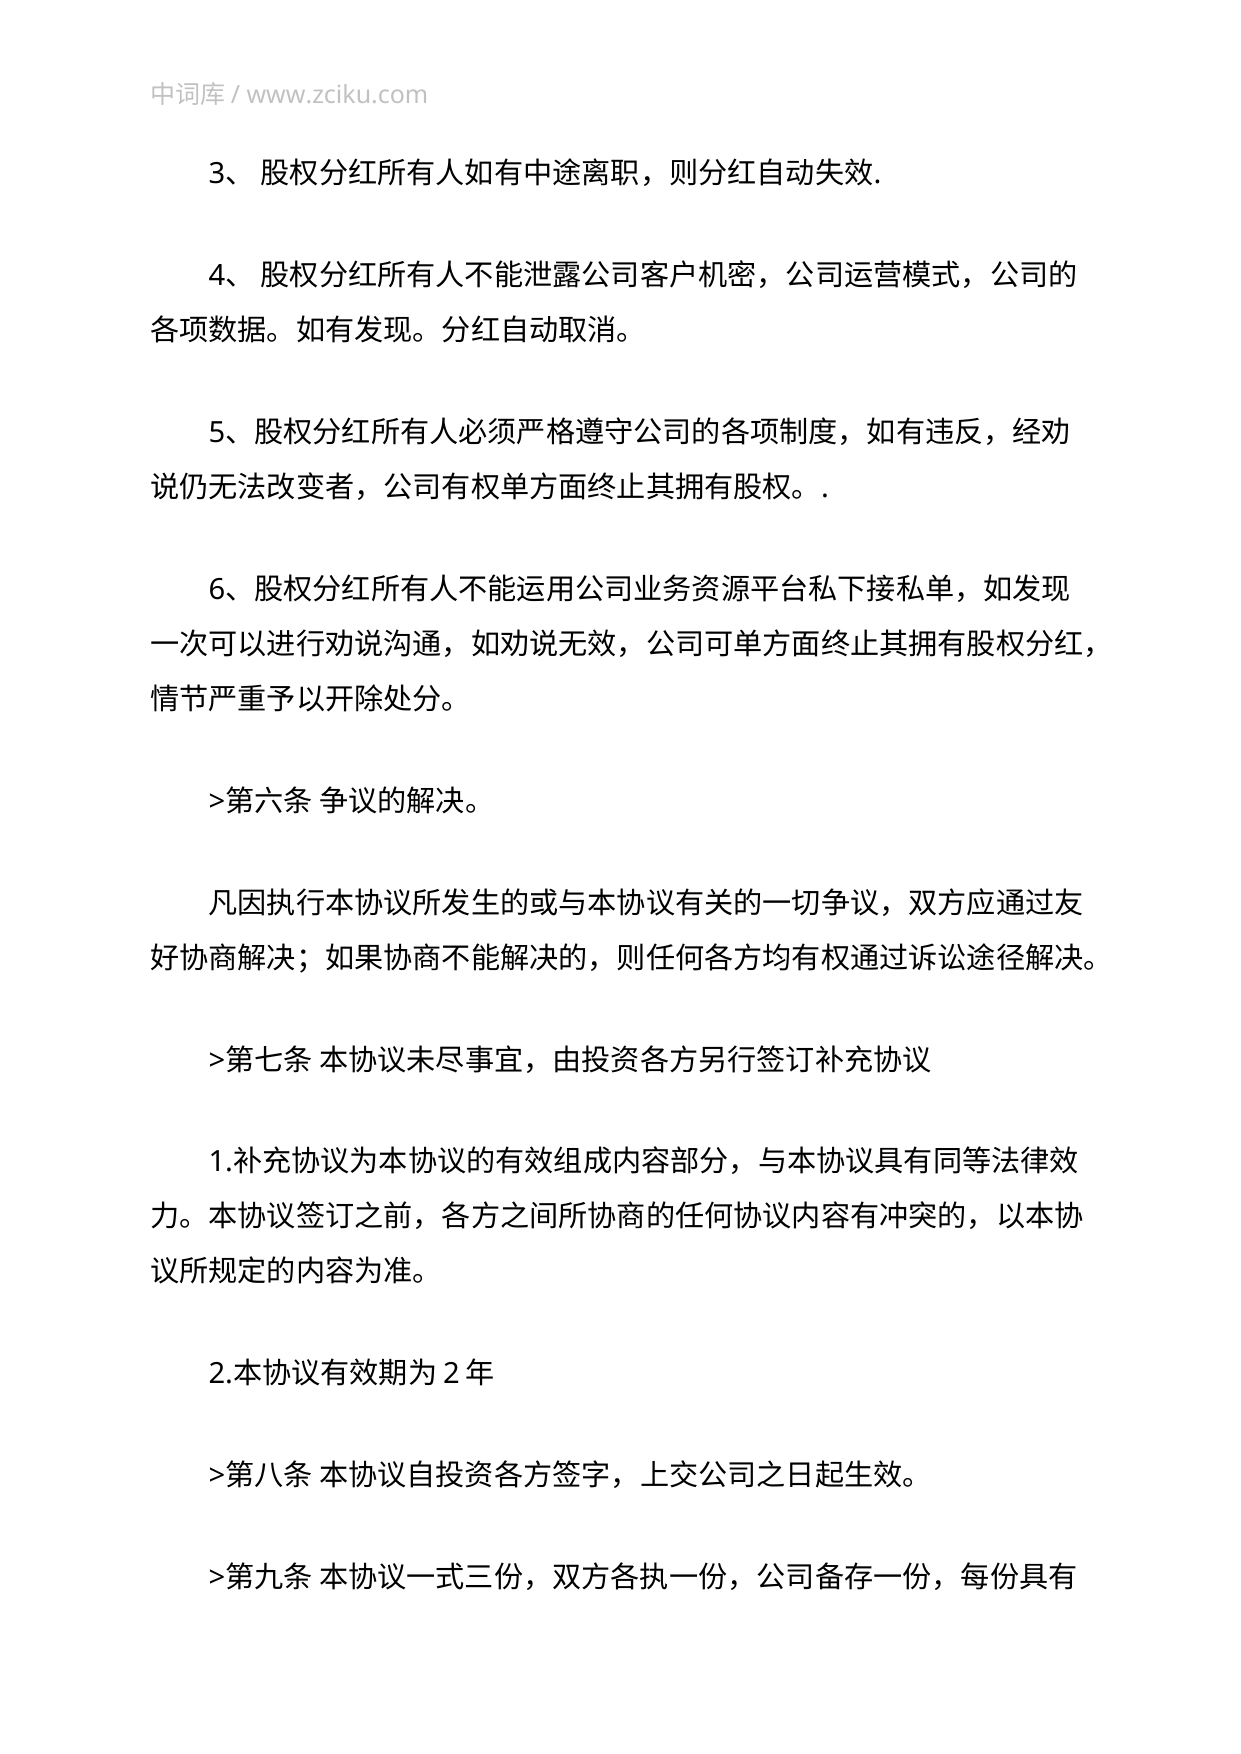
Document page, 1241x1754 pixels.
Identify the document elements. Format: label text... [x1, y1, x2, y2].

text >第六条 争议的解决。 [150, 777, 1090, 820]
text 4、 股权分红所有人不能泄露公司客户机密，公司运营模式，公司的各项数据。如有发现。分红自动取消。 [150, 252, 1090, 349]
text 2.本协议有效期为2年 [150, 1350, 1090, 1392]
text 6、股权分红所有人不能运用公司业务资源平台私下接私单，如发现一次可以进行劝说沟通，如劝说无效，公司可单方面终止其拥有股权分红，情节严重予以开除处分。 [150, 566, 1090, 718]
text 1.补充协议为本协议的有效组成内容部分，与本协议具有同等法律效力。本协议签订之前，各方之间所协商的任何协议内容有冲突的，以本协议所规定的内容为准。 [150, 1138, 1090, 1290]
text >第七条 本协议未尽事宜，由投资各方另行签订补充协议 [150, 1036, 1090, 1078]
text 5、股权分红所有人必须严格遵守公司的各项制度，如有违反，经劝说仍无法改变者，公司有权单方面终止其拥有股权。. [150, 409, 1090, 506]
text >第八条 本协议自投资各方签字，上交公司之日起生效。 [150, 1452, 1090, 1494]
text 凡因执行本协议所发生的或与本协议有关的一切争议，双方应通过友好协商解决；如果协商不能解决的，则任何各方均有权通过诉讼途径解决。 [150, 879, 1090, 977]
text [150, 1554, 1090, 1596]
text 3、 股权分红所有人如有中途离职，则分红自动失效. [150, 150, 1090, 192]
